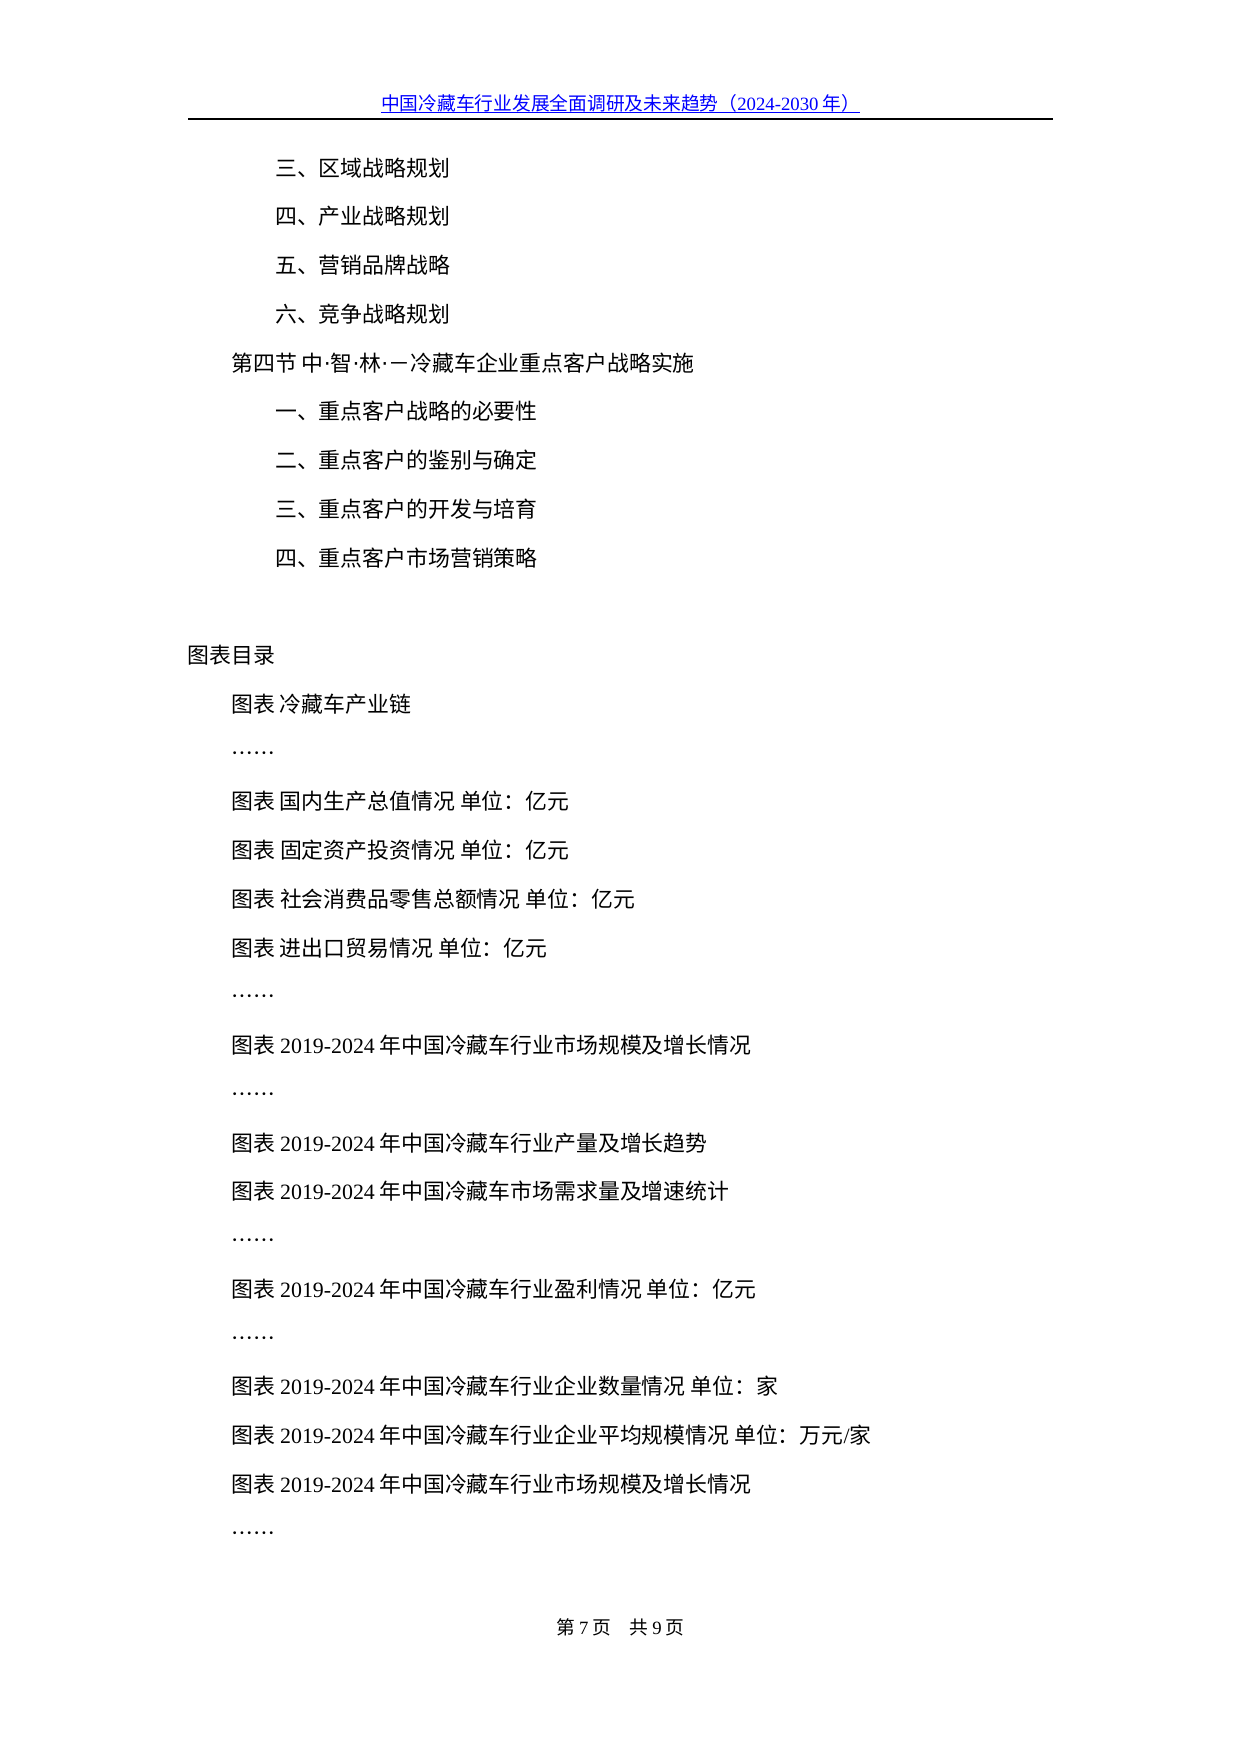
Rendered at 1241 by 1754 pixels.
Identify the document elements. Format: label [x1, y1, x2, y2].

text [187, 150, 1053, 1548]
